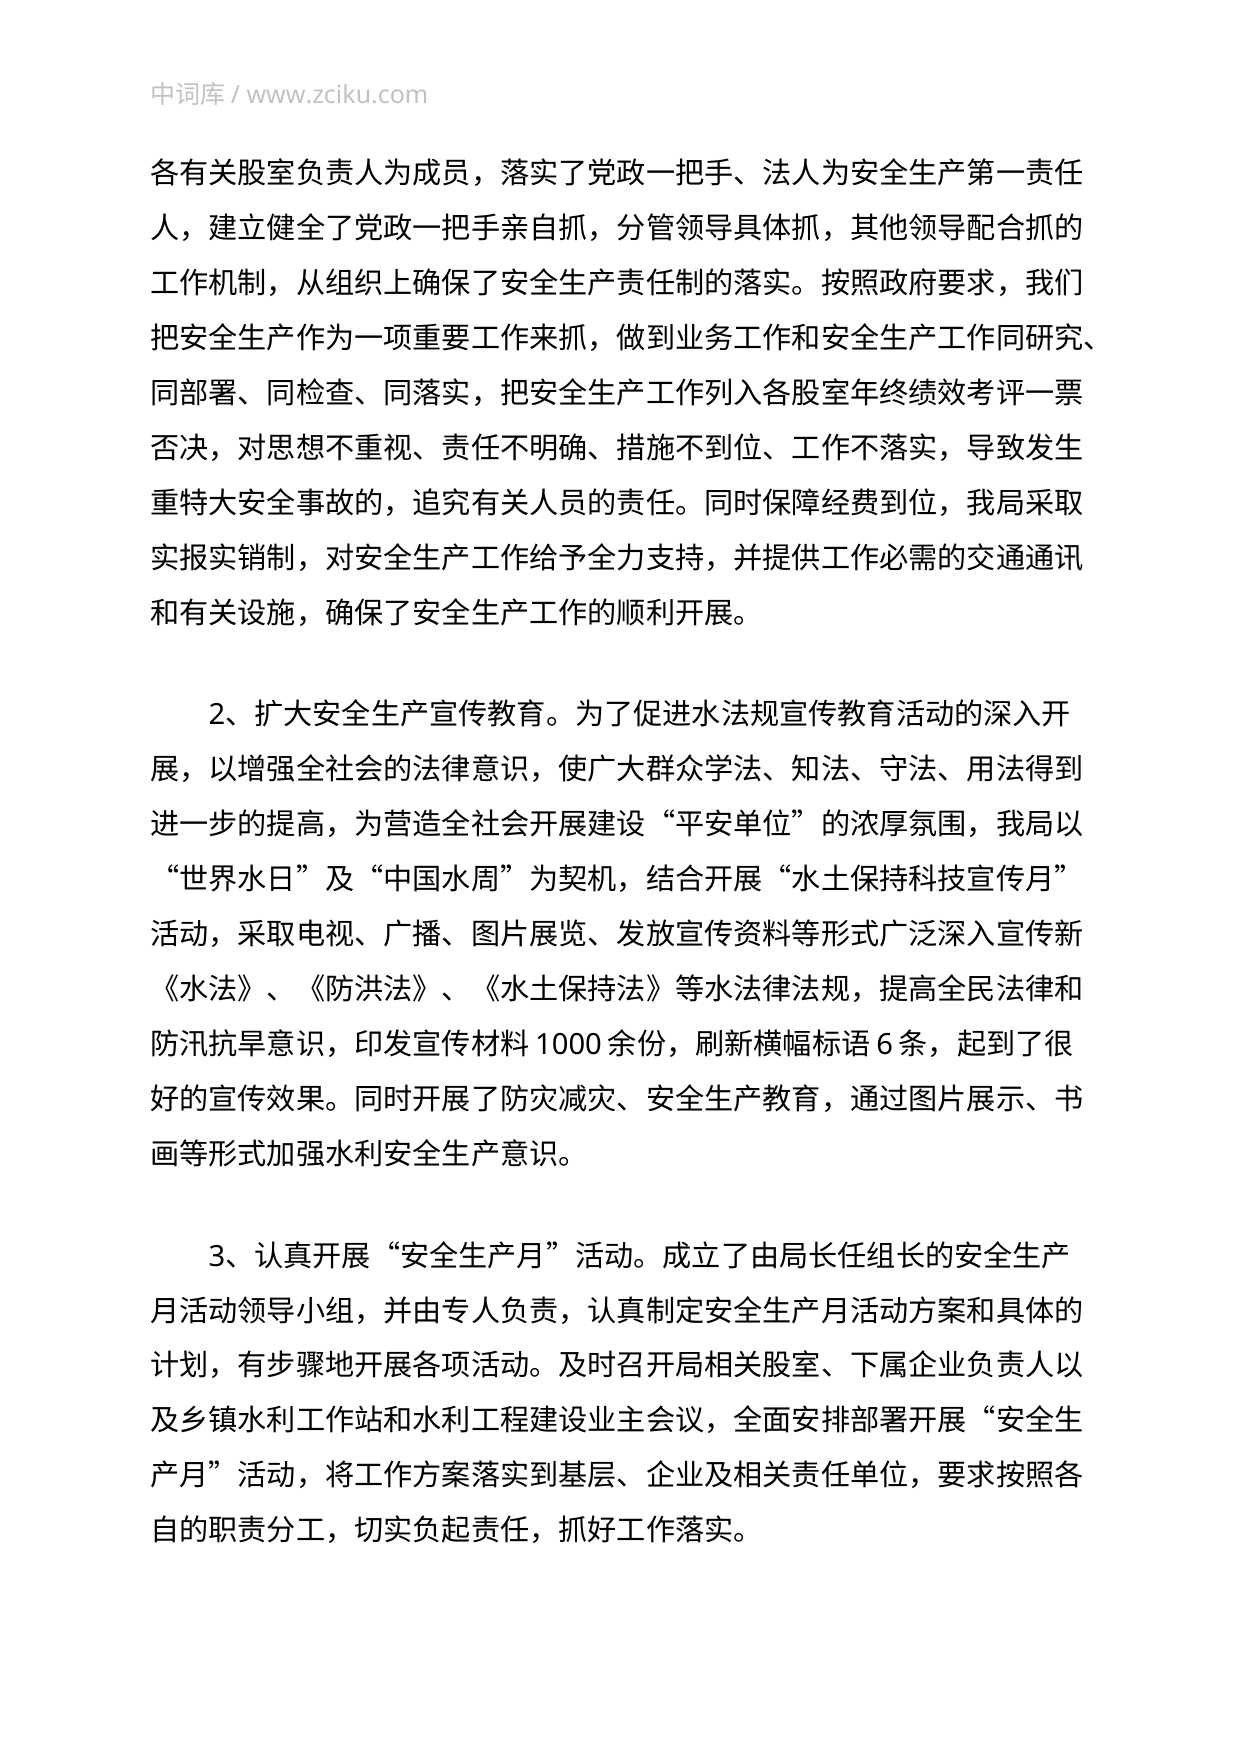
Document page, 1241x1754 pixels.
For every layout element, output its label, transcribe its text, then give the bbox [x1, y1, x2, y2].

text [150, 150, 1090, 631]
text 3、认真开展“安全生产月”活动。成立了由局长任组长的安全生产月活动领导小组，并由专人负责，认真制定安全生产月活动方案和具体的计划，有步骤地开展各项活动。及时召开局相关股室、下属企业负责人以及乡镇水利工作站和水利工程建设业主会议，全面安排部署开展“安全生产月”活动，将工作方案落实到基层、企业及相关责任单位，要求按照各自的职责分工，切实负起责任，抓好工作落实。 [150, 1232, 1090, 1549]
text 2、扩大安全生产宣传教育。为了促进水法规宣传教育活动的深入开展，以增强全社会的法律意识，使广大群众学法、知法、守法、用法得到进一步的提高，为营造全社会开展建设“平安单位”的浓厚氛围，我局以“世界水日”及“中国水周”为契机，结合开展“水土保持科技宣传月”活动，采取电视、广播、图片展览、发放宣传资料等形式广泛深入宣传新《水法》、《防洪法》、《水土保持法》等水法律法规，提高全民法律和防汛抗旱意识，印发宣传材料1000余份，刷新横幅标语6条，起到了很好的宣传效果。同时开展了防灾减灾、安全生产教育，通过图片展示、书画等形式加强水利安全生产意识。 [150, 691, 1090, 1173]
